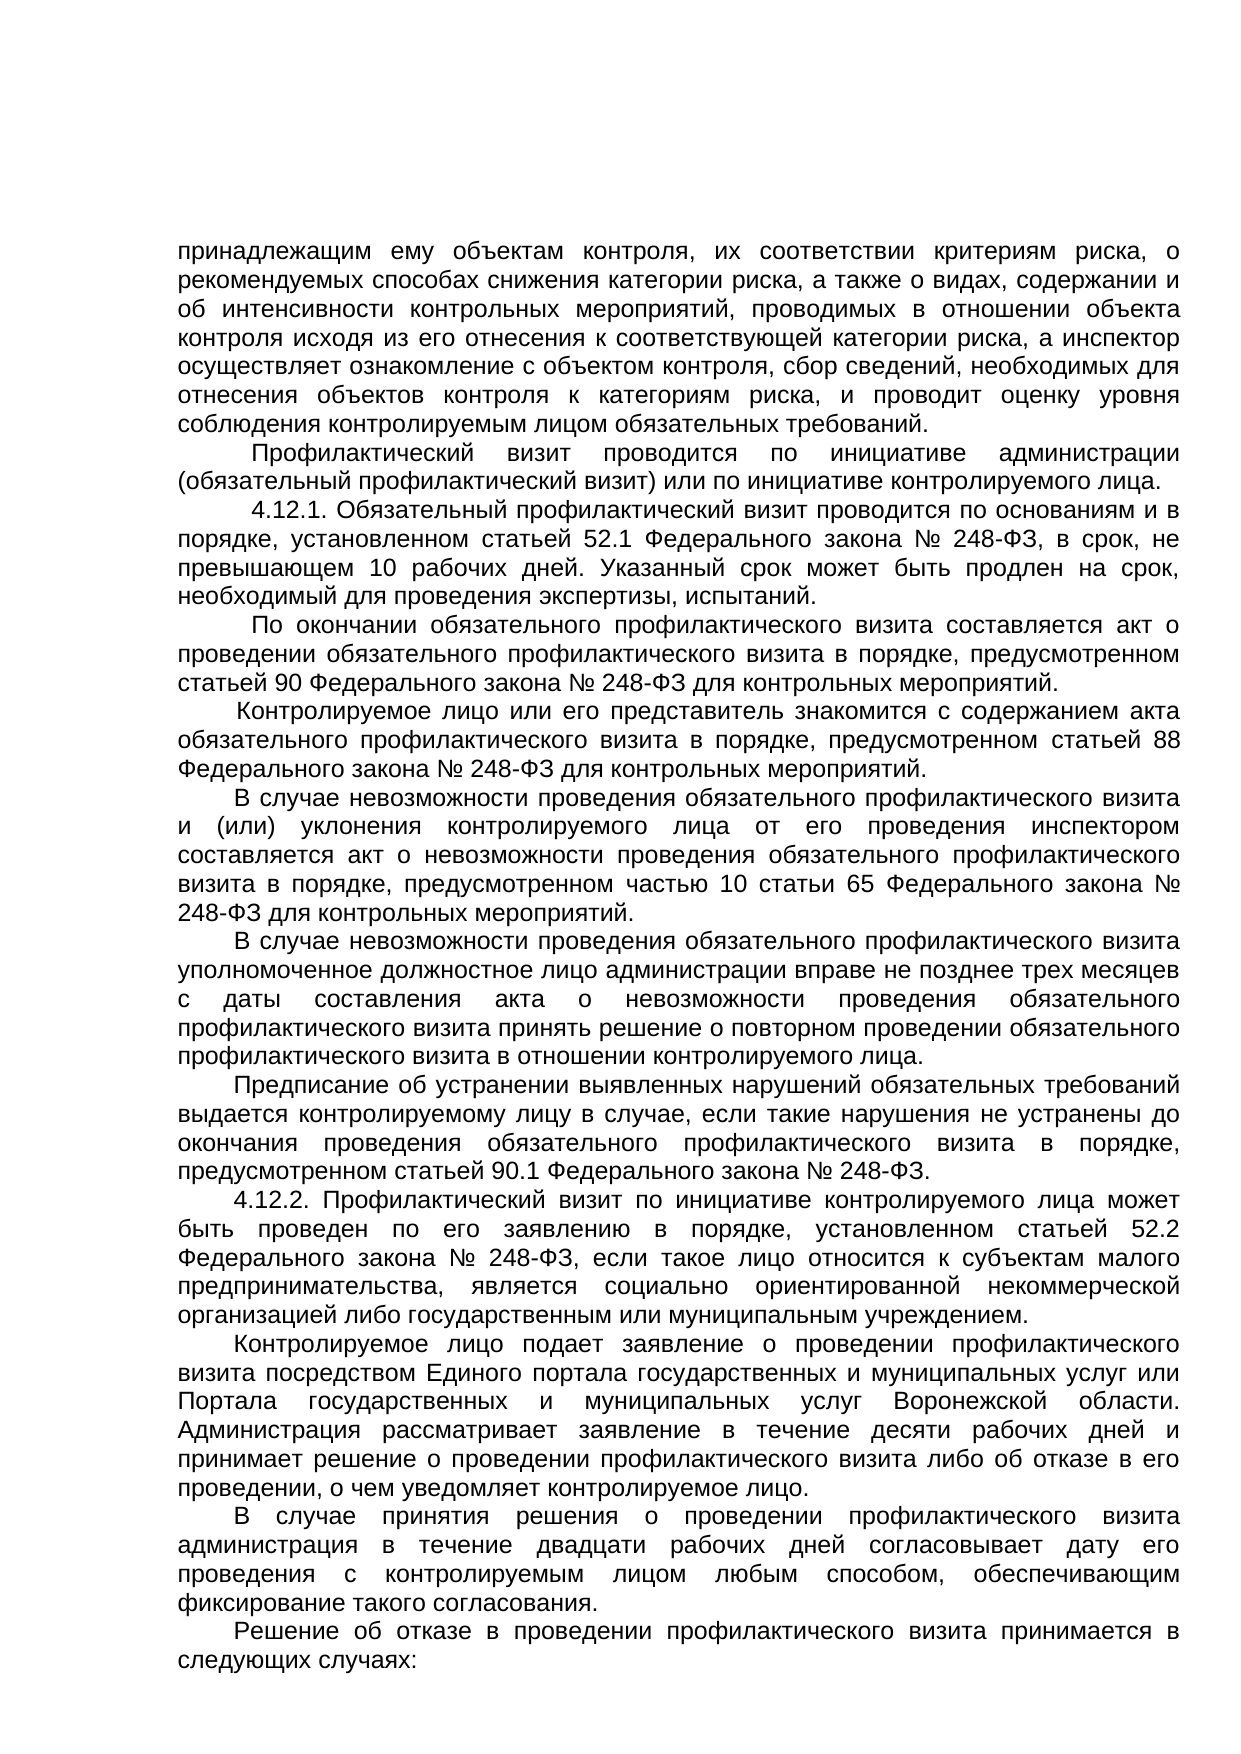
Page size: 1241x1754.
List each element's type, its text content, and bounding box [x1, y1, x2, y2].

text В случае невозможности проведения обязательного профилактического визита уполномоченное должностное лицо администрации вправе не позднее трех месяцев с даты составления акта о невозможности проведения обязательного профилактического визита принять решение о повторном проведении обязательного профилактического визита в отношении контролируемого лица. [177, 926, 1181, 1070]
text В случае невозможности проведения обязательного профилактического визита и (или) уклонения контролируемого лица от его проведения инспектором составляется акт о невозможности проведения обязательного профилактического визита в порядке, предусмотренном частью 10 статьи 65 Федерального закона № 248-ФЗ для контрольных мероприятий. [177, 782, 1181, 926]
text Контролируемое лицо подает заявление о проведении профилактического визита посредством Единого портала государственных и муниципальных услуг или Портала государственных и муниципальных услуг Воронежской области. Администрация рассматривает заявление в течение десяти рабочих дней и принимает решение о проведении профилактического визита либо об отказе в его проведении, о чем уведомляет контролируемое лицо. [177, 1329, 1181, 1501]
text 4.12.1. Обязательный профилактический визит проводится по основаниям и в порядке, установленном статьей 52.1 Федерального закона № 248-ФЗ, в срок, не превышающем 10 рабочих дней. Указанный срок может быть продлен на срок, необходимый для проведения экспертизы, испытаний. [177, 495, 1181, 610]
text 4.12.2. Профилактический визит по инициативе контролируемого лица может быть проведен по его заявлению в порядке, установленном статьей 52.2 Федерального закона № 248-ФЗ, если такое лицо относится к субъектам малого предпринимательства, является социально ориентированной некоммерческой организацией либо государственным или муниципальным учреждением. [177, 1185, 1181, 1329]
text Профилактический визит проводится по инициативе администрации (обязательный профилактический визит) или по инициативе контролируемого лица. [177, 437, 1181, 495]
text Предписание об устранении выявленных нарушений обязательных требований выдается контролируемому лицу в случае, если такие нарушения не устранены до окончания проведения обязательного профилактического визита в порядке, предусмотренном статьей 90.1 Федерального закона № 248-ФЗ. [177, 1070, 1181, 1185]
text Контролируемое лицо или его представитель знакомится с содержанием акта обязательного профилактического визита в порядке, предусмотренном статьей 88 Федерального закона № 248-ФЗ для контрольных мероприятий. [177, 696, 1181, 782]
text Решение об отказе в проведении профилактического визита принимается в следующих случаях: [177, 1616, 1181, 1674]
text В случае принятия решения о проведении профилактического визита администрация в течение двадцати рабочих дней согласовывает дату его проведения с контролируемым лицом любым способом, обеспечивающим фиксирование такого согласования. [177, 1501, 1181, 1616]
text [177, 236, 1181, 437]
text По окончании обязательного профилактического визита составляется акт о проведении обязательного профилактического визита в порядке, предусмотренном статьей 90 Федерального закона № 248-ФЗ для контрольных мероприятий. [177, 610, 1181, 696]
